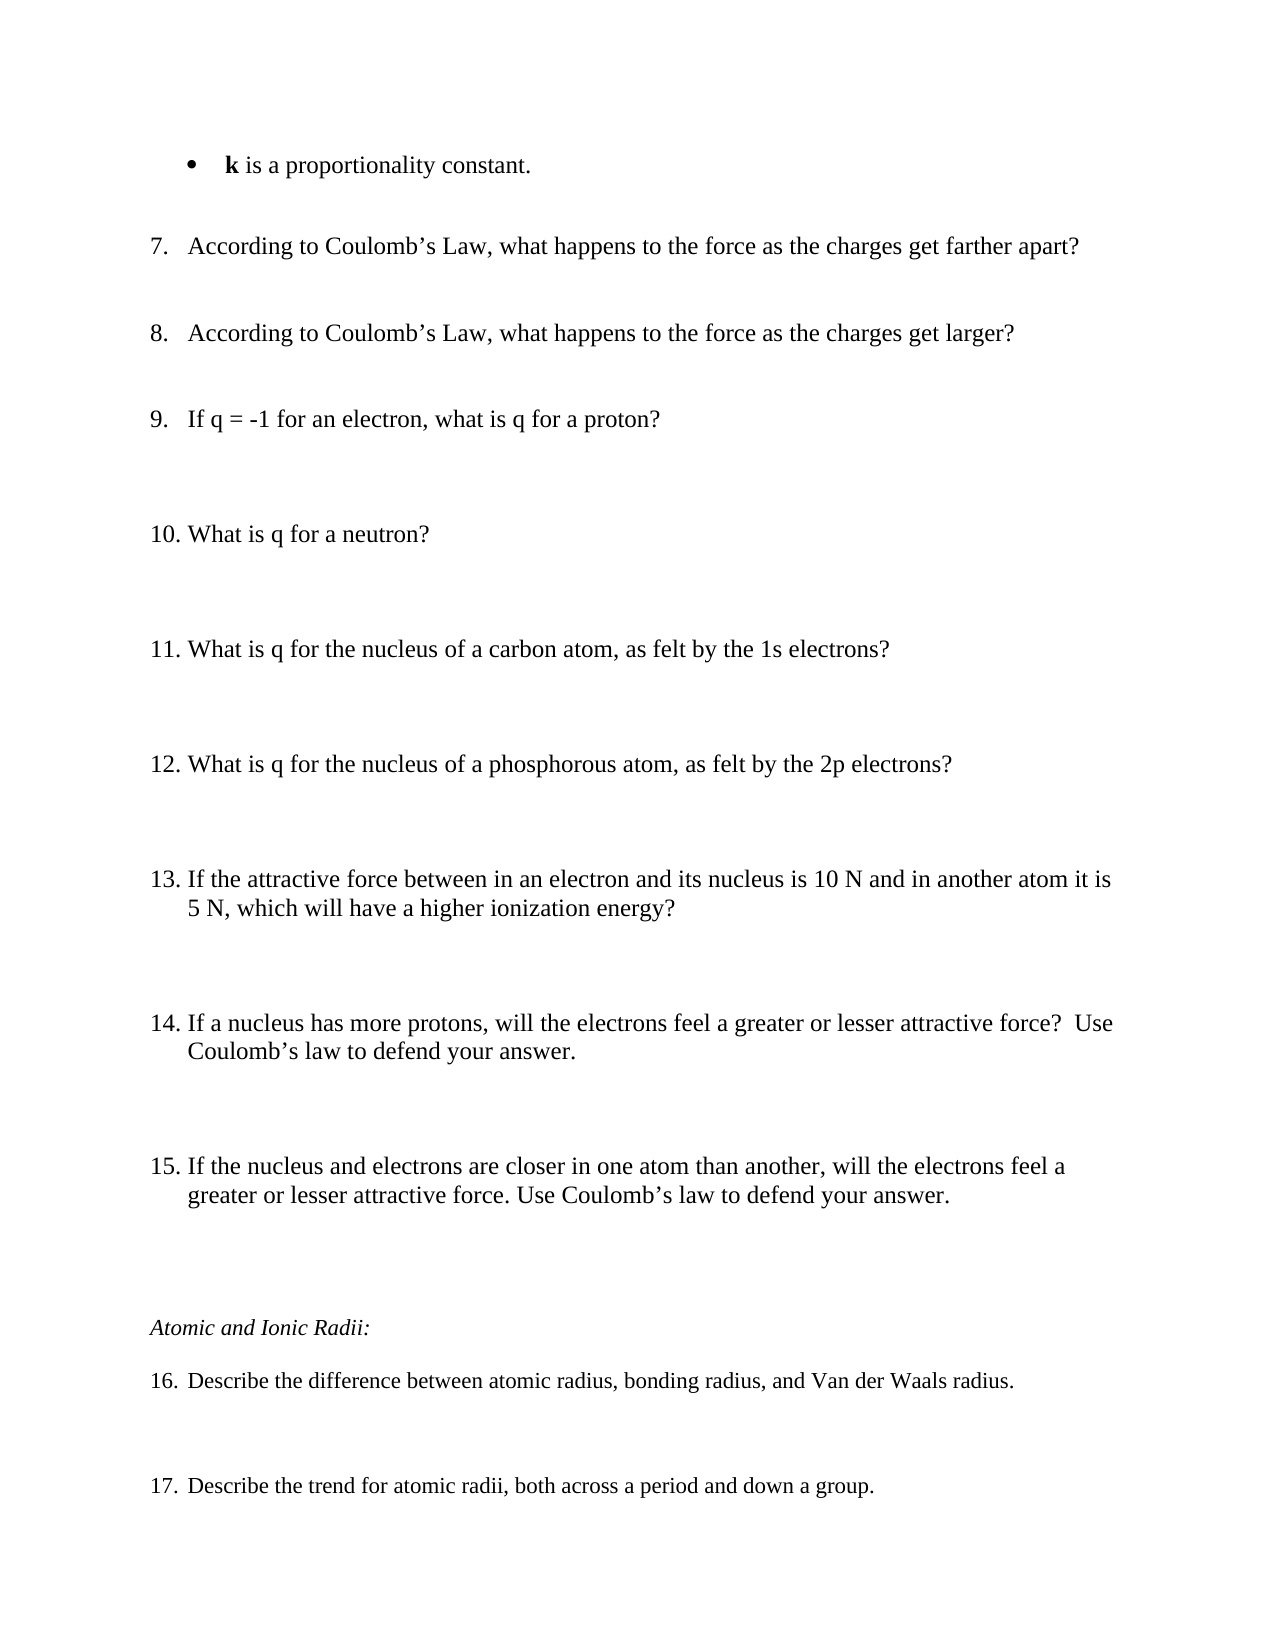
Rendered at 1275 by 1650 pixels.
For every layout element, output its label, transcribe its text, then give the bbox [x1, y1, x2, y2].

list According to Coulomb’s Law, what happens to the force as the charges get larger? [150, 318, 1125, 346]
list k is a proportionality constant. [187, 150, 1125, 179]
list According to Coulomb’s Law, what happens to the force as the charges get farther apart? [150, 231, 1125, 260]
list If a nucleus has more protons, will the electrons feel a greater or lesser attractive force? Use Coulomb’s law to defend your answer. [150, 1008, 1125, 1065]
list What is q for the nucleus of a phosphorous atom, as felt by the 2p electrons? [150, 749, 1125, 778]
list If the nucleus and electrons are closer in one atom than another, will the electrons feel a greater or lesser attractive force. Use Coulomb’s law to defend your answer. [150, 1151, 1125, 1209]
list Describe the difference between atomic radius, bonding radius, and Van der Waals radius. [150, 1367, 1125, 1393]
list What is q for the nucleus of a carbon atom, as felt by the 1s electrons? [150, 634, 1125, 663]
text Atomic and Ionic Radii: [150, 1314, 1125, 1341]
list What is q for a neutron? [150, 519, 1125, 548]
list Describe the trend for atomic radii, both across a period and down a group. [150, 1472, 1125, 1499]
list If the attractive force between in an electron and its nucleus is 10 N and in another atom it is 5 N, which will have a higher ionization energy? [150, 864, 1125, 921]
list If q = -1 for an electron, what is q for a proton? [150, 404, 1125, 433]
